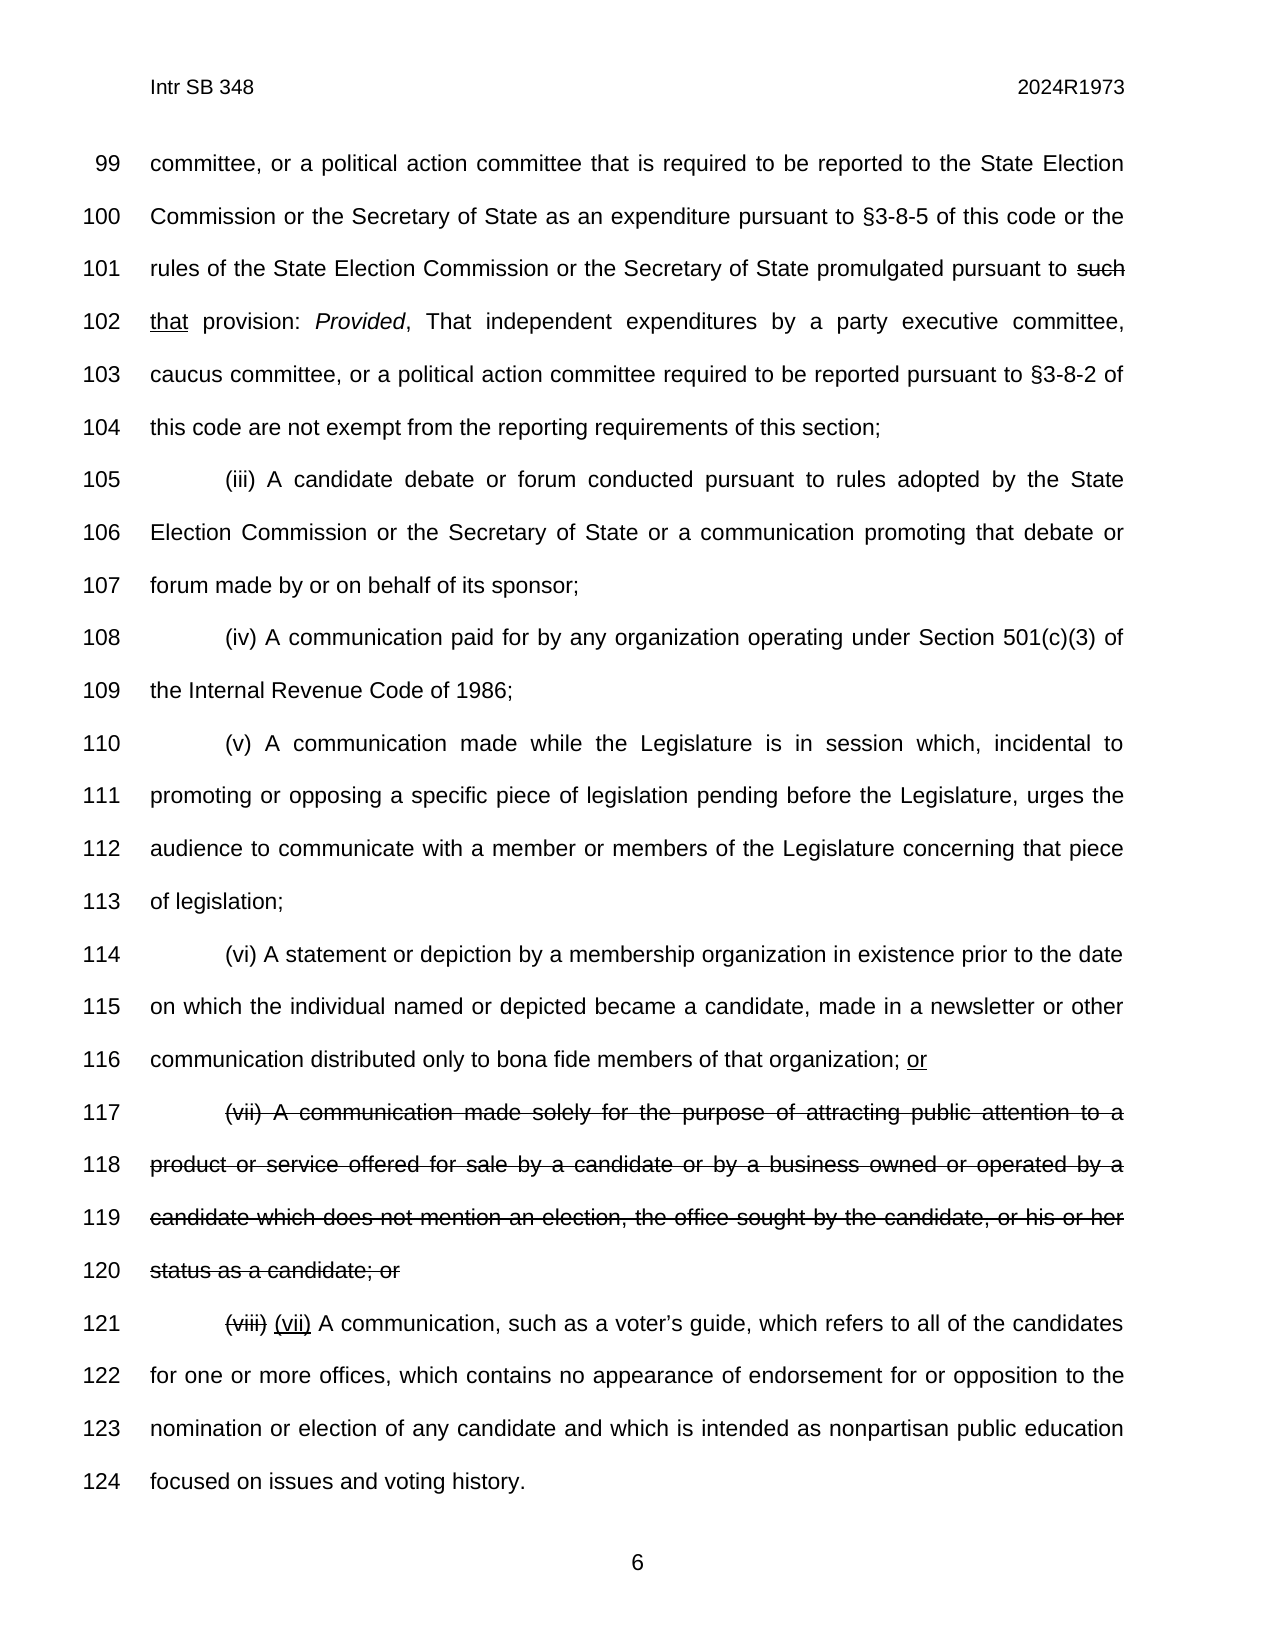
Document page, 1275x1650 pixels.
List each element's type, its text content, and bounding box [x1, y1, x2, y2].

text (iv) A communication paid for by any organization operating under Section 501(c)(3) of the Internal Revenue Code of 1986; [150, 624, 1125, 703]
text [150, 150, 1125, 440]
text (viii) (vii) A communication, such as a voter’s guide, which refers to all of the candidates for one or more offices, which contains no appearance of endorsement for or opposition to the nomination or election of any candidate and which is intended as nonpartisan public education focused on issues and voting history. [150, 1309, 1125, 1494]
text (v) A communication made while the Legislature is in session which, incidental to promoting or opposing a specific piece of legislation pending before the Legislature, urges the audience to communicate with a member or members of the Legislature concerning that piece of legislation; [150, 730, 1125, 914]
text (iii) A candidate debate or forum conducted pursuant to rules adopted by the State Election Commission or the Secretary of State or a communication promoting that debate or forum made by or on behalf of its sponsor; [150, 466, 1125, 598]
text (vi) A statement or depiction by a membership organization in existence prior to the date on which the individual named or depicted became a candidate, made in a newsletter or other communication distributed only to bona fide members of that organization; or [150, 941, 1125, 1072]
text (vii) A communication made solely for the purpose of attracting public attention to a product or service offered for sale by a candidate or by a business owned or operated by a candidate which does not mention an election, the office sought by the candidate, or his or her status as a candidate; or [150, 1099, 1125, 1283]
